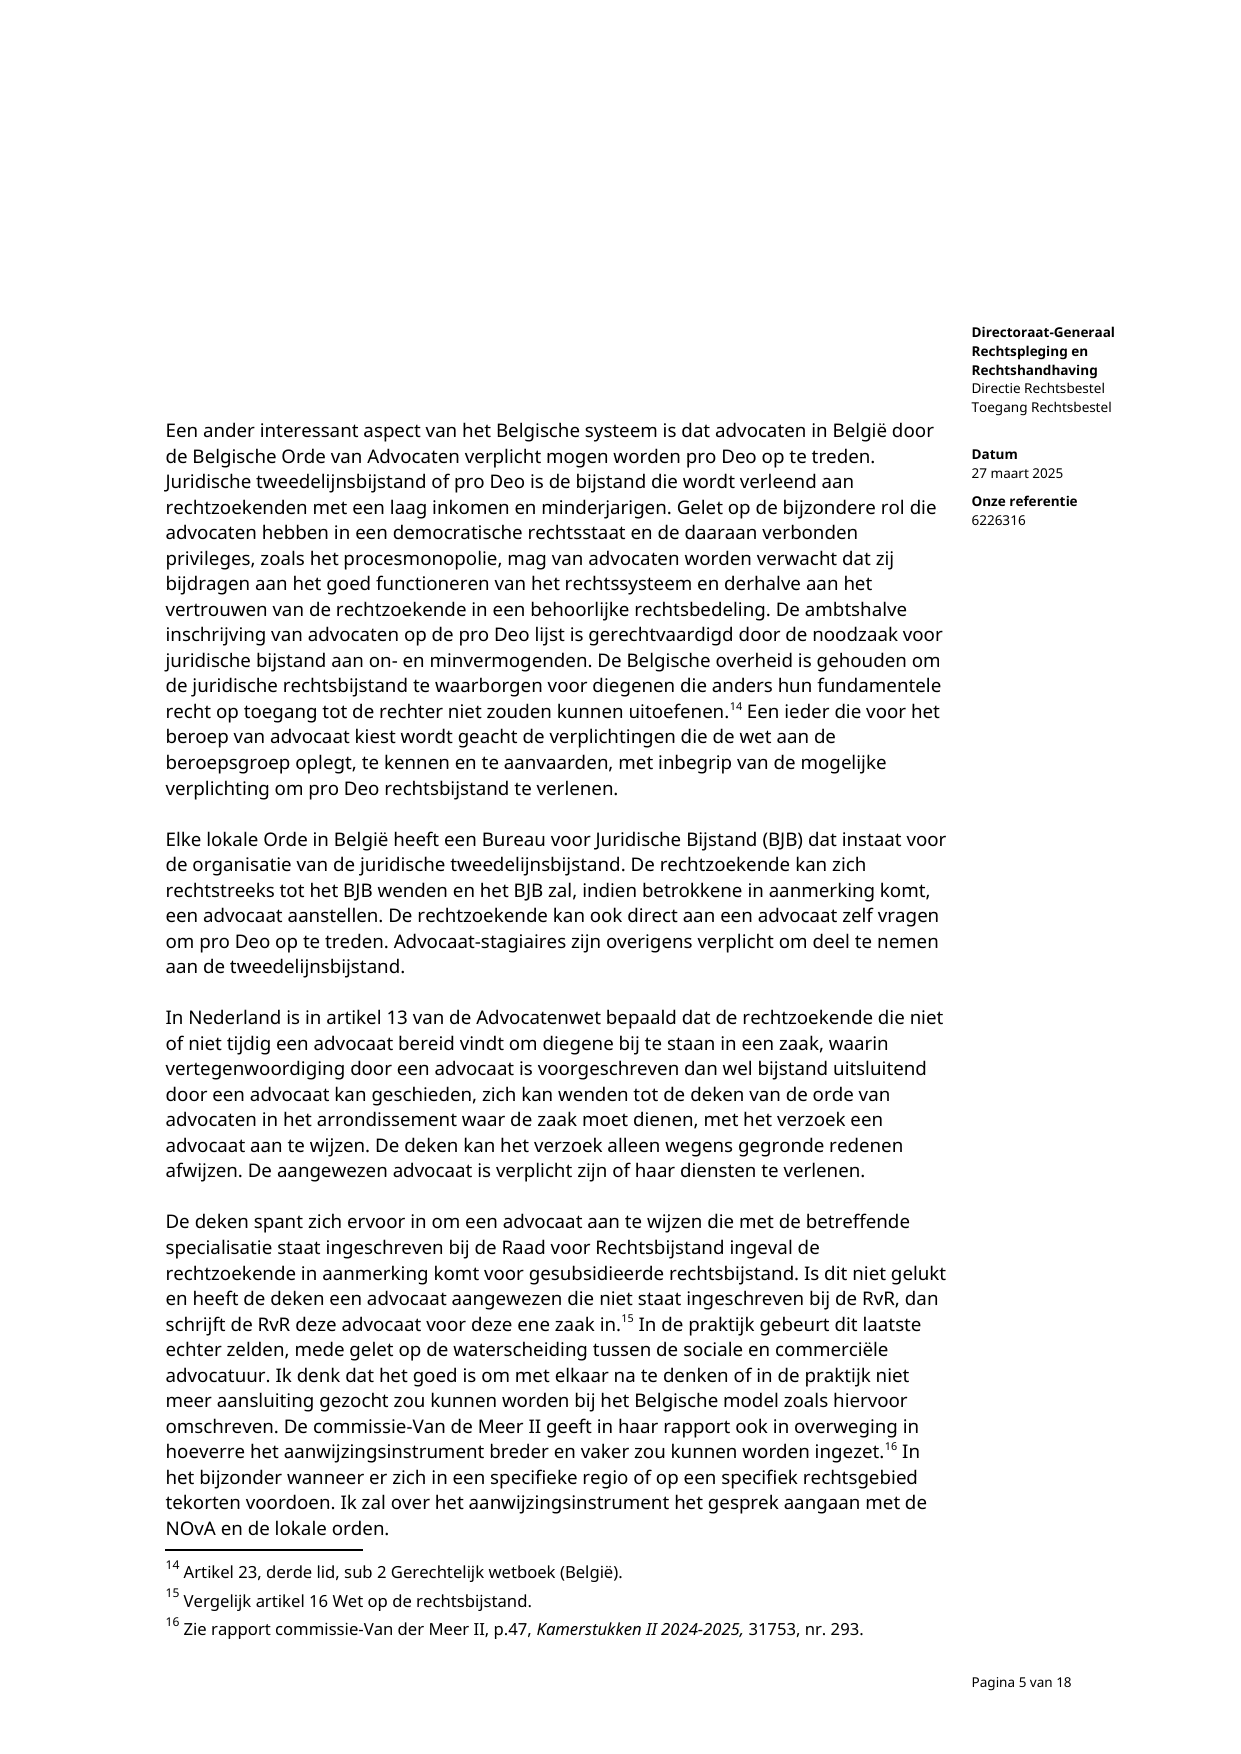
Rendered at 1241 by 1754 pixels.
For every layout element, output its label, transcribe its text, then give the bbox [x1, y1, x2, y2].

text Elke lokale Orde in België heeft een Bureau voor Juridische Bijstand (BJB) dat instaat voor de organisatie van de juridische tweedelijnsbijstand. De rechtzoekende kan zich rechtstreeks tot het BJB wenden en het BJB zal, indien betrokkene in aanmerking komt, een advocaat aanstellen. De rechtzoekende kan ook direct aan een advocaat zelf vragen om pro Deo op te treden. Advocaat-stagiaires zijn overigens verplicht om deel te nemen aan de tweedelijnsbijstand. [165, 826, 951, 979]
text In Nederland is in artikel 13 van de Advocatenwet bepaald dat de rechtzoekende die niet of niet tijdig een advocaat bereid vindt om diegene bij te staan in een zaak, waarin vertegenwoordiging door een advocaat is voorgeschreven dan wel bijstand uitsluitend door een advocaat kan geschieden, zich kan wenden tot de deken van de orde van advocaten in het arrondissement waar de zaak moet dienen, met het verzoek een advocaat aan te wijzen. De deken kan het verzoek alleen wegens gegronde redenen afwijzen. De aangewezen advocaat is verplicht zijn of haar diensten te verlenen. [165, 1004, 951, 1183]
text Een ander interessant aspect van het Belgische systeem is dat advocaten in België door de Belgische Orde van Advocaten verplicht mogen worden pro Deo op te treden. Juridische tweedelijnsbijstand of pro Deo is de bijstand die wordt verleend aan rechtzoekenden met een laag inkomen en minderjarigen. Gelet op de bijzondere rol die advocaten hebben in een democratische rechtsstaat en de daaraan verbonden privileges, zoals het procesmonopolie, mag van advocaten worden verwacht dat zij bijdragen aan het goed functioneren van het rechtssysteem en derhalve aan het vertrouwen van de rechtzoekende in een behoorlijke rechtsbedeling. De ambtshalve inschrijving van advocaten op de pro Deo lijst is gerechtvaardigd door de noodzaak voor juridische bijstand aan on- en minvermogenden. De Belgische overheid is gehouden om de juridische rechtsbijstand te waarborgen voor diegenen die anders hun fundamentele recht op toegang tot de rechter niet zouden kunnen uitoefenen. Een ieder die voor het beroep van advocaat kiest wordt geacht de verplichtingen die de wet aan de beroepsgroep oplegt, te kennen en te aanvaarden, met inbegrip van de mogelijke verplichting om pro Deo rechtsbijstand te verlenen. [165, 418, 951, 800]
text De deken spant zich ervoor in om een advocaat aan te wijzen die met de betreffende specialisatie staat ingeschreven bij de Raad voor Rechtsbijstand ingeval de rechtzoekende in aanmerking komt voor gesubsidieerde rechtsbijstand. Is dit niet gelukt en heeft de deken een advocaat aangewezen die niet staat ingeschreven bij de RvR, dan schrijft de RvR deze advocaat voor deze ene zaak in. In de praktijk gebeurt dit laatste echter zelden, mede gelet op de waterscheiding tussen de sociale en commerciële advocatuur. Ik denk dat het goed is om met elkaar na te denken of in de praktijk niet meer aansluiting gezocht zou kunnen worden bij het Belgische model zoals hiervoor omschreven. De commissie-Van de Meer II geeft in haar rapport ook in overweging in hoeverre het aanwijzingsinstrument breder en vaker zou kunnen worden ingezet. In het bijzonder wanneer er zich in een specifieke regio of op een specifiek rechtsgebied tekorten voordoen. Ik zal over het aanwijzingsinstrument het gesprek aangaan met de NOvA en de lokale orden. [165, 1209, 951, 1541]
